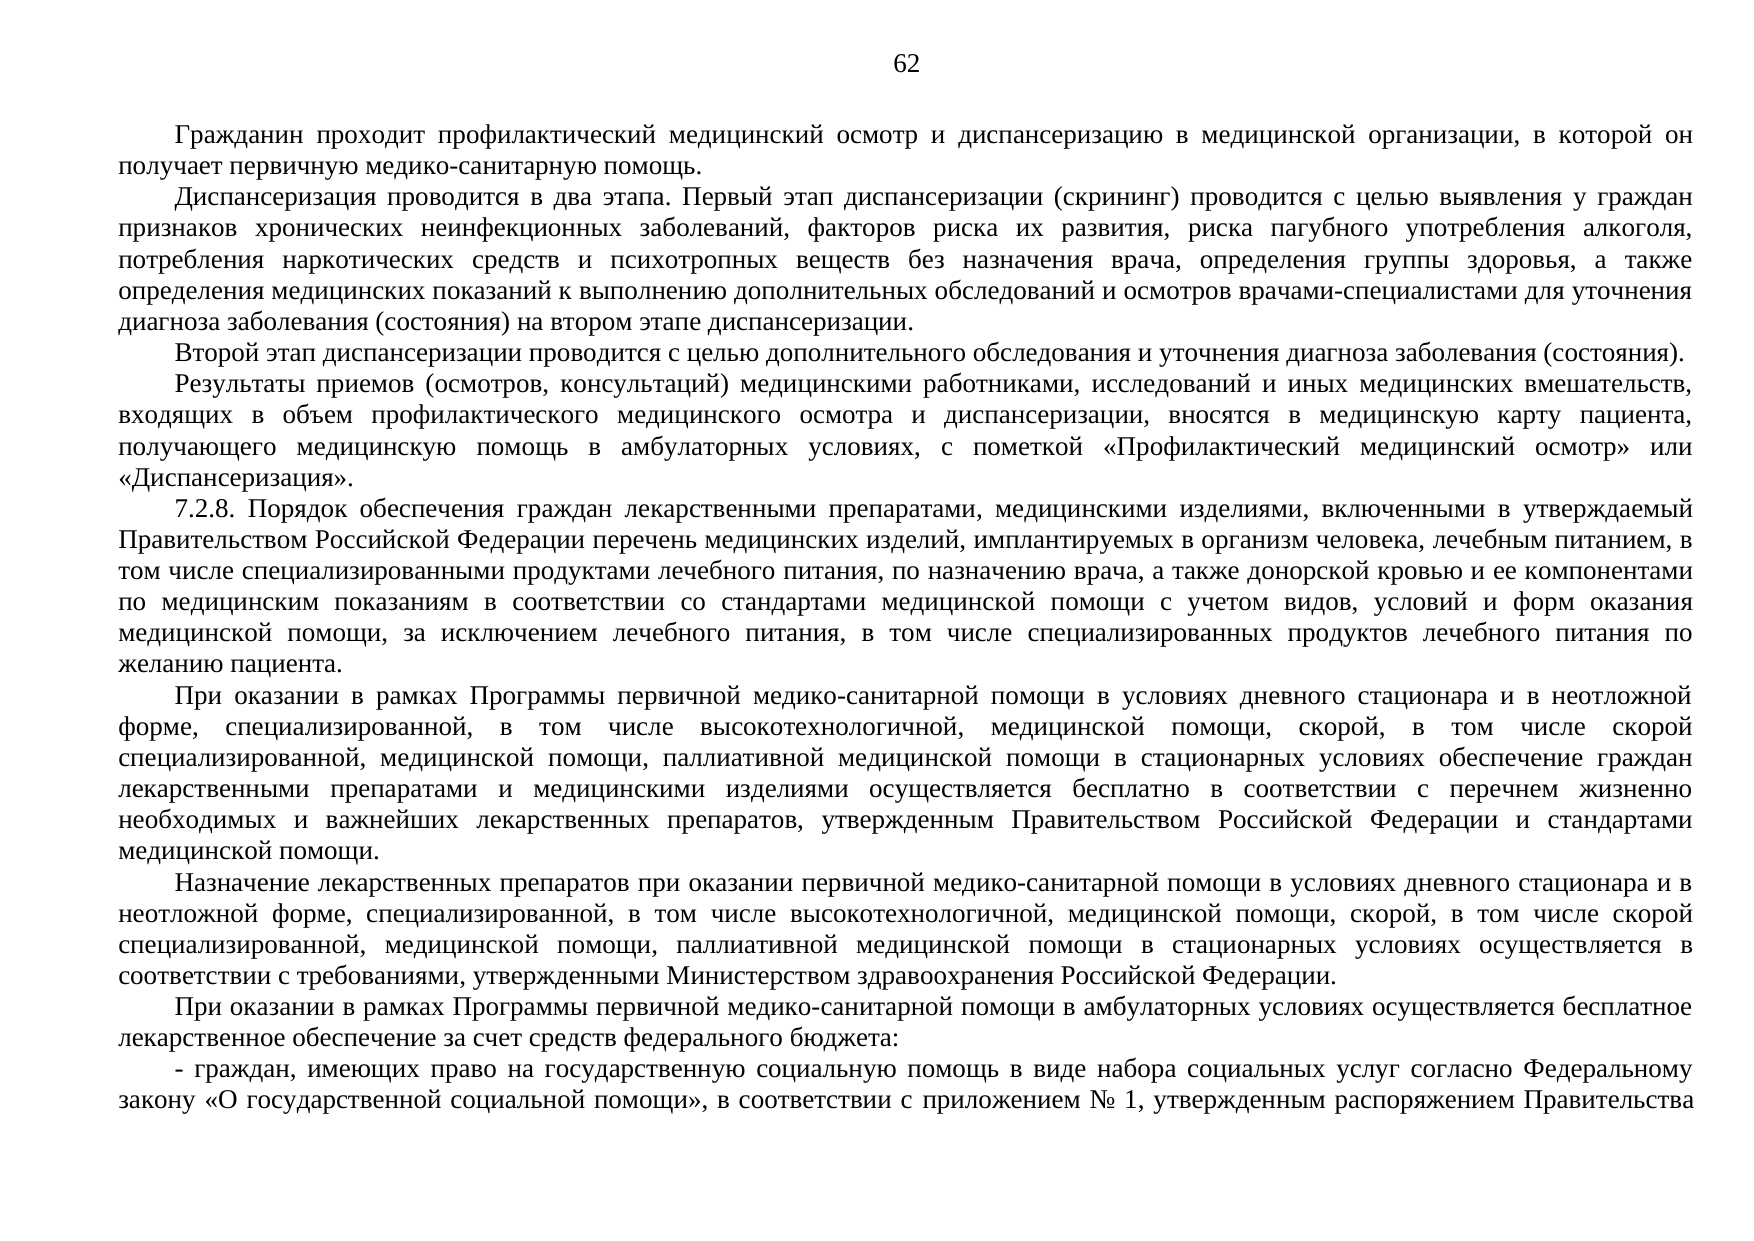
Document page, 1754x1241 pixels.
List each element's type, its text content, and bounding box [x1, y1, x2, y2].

text Назначение лекарственных препаратов при оказании первичной медико-санитарной помощи в условиях дневного стационара и в неотложной форме, специализированной, в том числе высокотехнологичной, медицинской помощи, скорой, в том числе скорой специализированной, медицинской помощи, паллиативной медицинской помощи в стационарных условиях осуществляется в соответствии с требованиями, утвержденными Министерством здравоохранения Российской Федерации. [118, 866, 1695, 990]
text Второй этап диспансеризации проводится с целью дополнительного обследования и уточнения диагноза заболевания (состояния). [118, 336, 1695, 367]
text Гражданин проходит профилактический медицинский осмотр и диспансеризацию в медицинской организации, в которой он получает первичную медико-санитарную помощь. [118, 118, 1695, 180]
text Диспансеризация проводится в два этапа. Первый этап диспансеризации (скрининг) проводится с целью выявления у граждан признаков хронических неинфекционных заболеваний, факторов риска их развития, риска пагубного употребления алкоголя, потребления наркотических средств и психотропных веществ без назначения врача, определения группы здоровья, а также определения медицинских показаний к выполнению дополнительных обследований и осмотров врачами-специалистами для уточнения диагноза заболевания (состояния) на втором этапе диспансеризации. [118, 180, 1695, 336]
text При оказании в рамках Программы первичной медико-санитарной помощи в условиях дневного стационара и в неотложной форме, специализированной, в том числе высокотехнологичной, медицинской помощи, скорой, в том числе скорой специализированной, медицинской помощи, паллиативной медицинской помощи в стационарных условиях обеспечение граждан лекарственными препаратами и медицинскими изделиями осуществляется бесплатно в соответствии с перечнем жизненно необходимых и важнейших лекарственных препаратов, утвержденным Правительством Российской Федерации и стандартами медицинской помощи. [118, 679, 1695, 866]
text При оказании в рамках Программы первичной медико-санитарной помощи в амбулаторных условиях осуществляется бесплатное лекарственное обеспечение за счет средств федерального бюджета: [118, 990, 1695, 1052]
text 7.2.8. Порядок обеспечения граждан лекарственными препаратами, медицинскими изделиями, включенными в утверждаемый Правительством Российской Федерации перечень медицинских изделий, имплантируемых в организм человека, лечебным питанием, в том числе специализированными продуктами лечебного питания, по назначению врача, а также донорской кровью и ее компонентами по медицинским показаниям в соответствии со стандартами медицинской помощи с учетом видов, условий и форм оказания медицинской помощи, за исключением лечебного питания, в том числе специализированных продуктов лечебного питания по желанию пациента. [118, 492, 1695, 679]
text Результаты приемов (осмотров, консультаций) медицинскими работниками, исследований и иных медицинских вмешательств, входящих в объем профилактического медицинского осмотра и диспансеризации, вносятся в медицинскую карту пациента, получающего медицинскую помощь в амбулаторных условиях, с пометкой «Профилактический медицинский осмотр» или «Диспансеризация». [118, 367, 1695, 492]
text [118, 1052, 1695, 1115]
